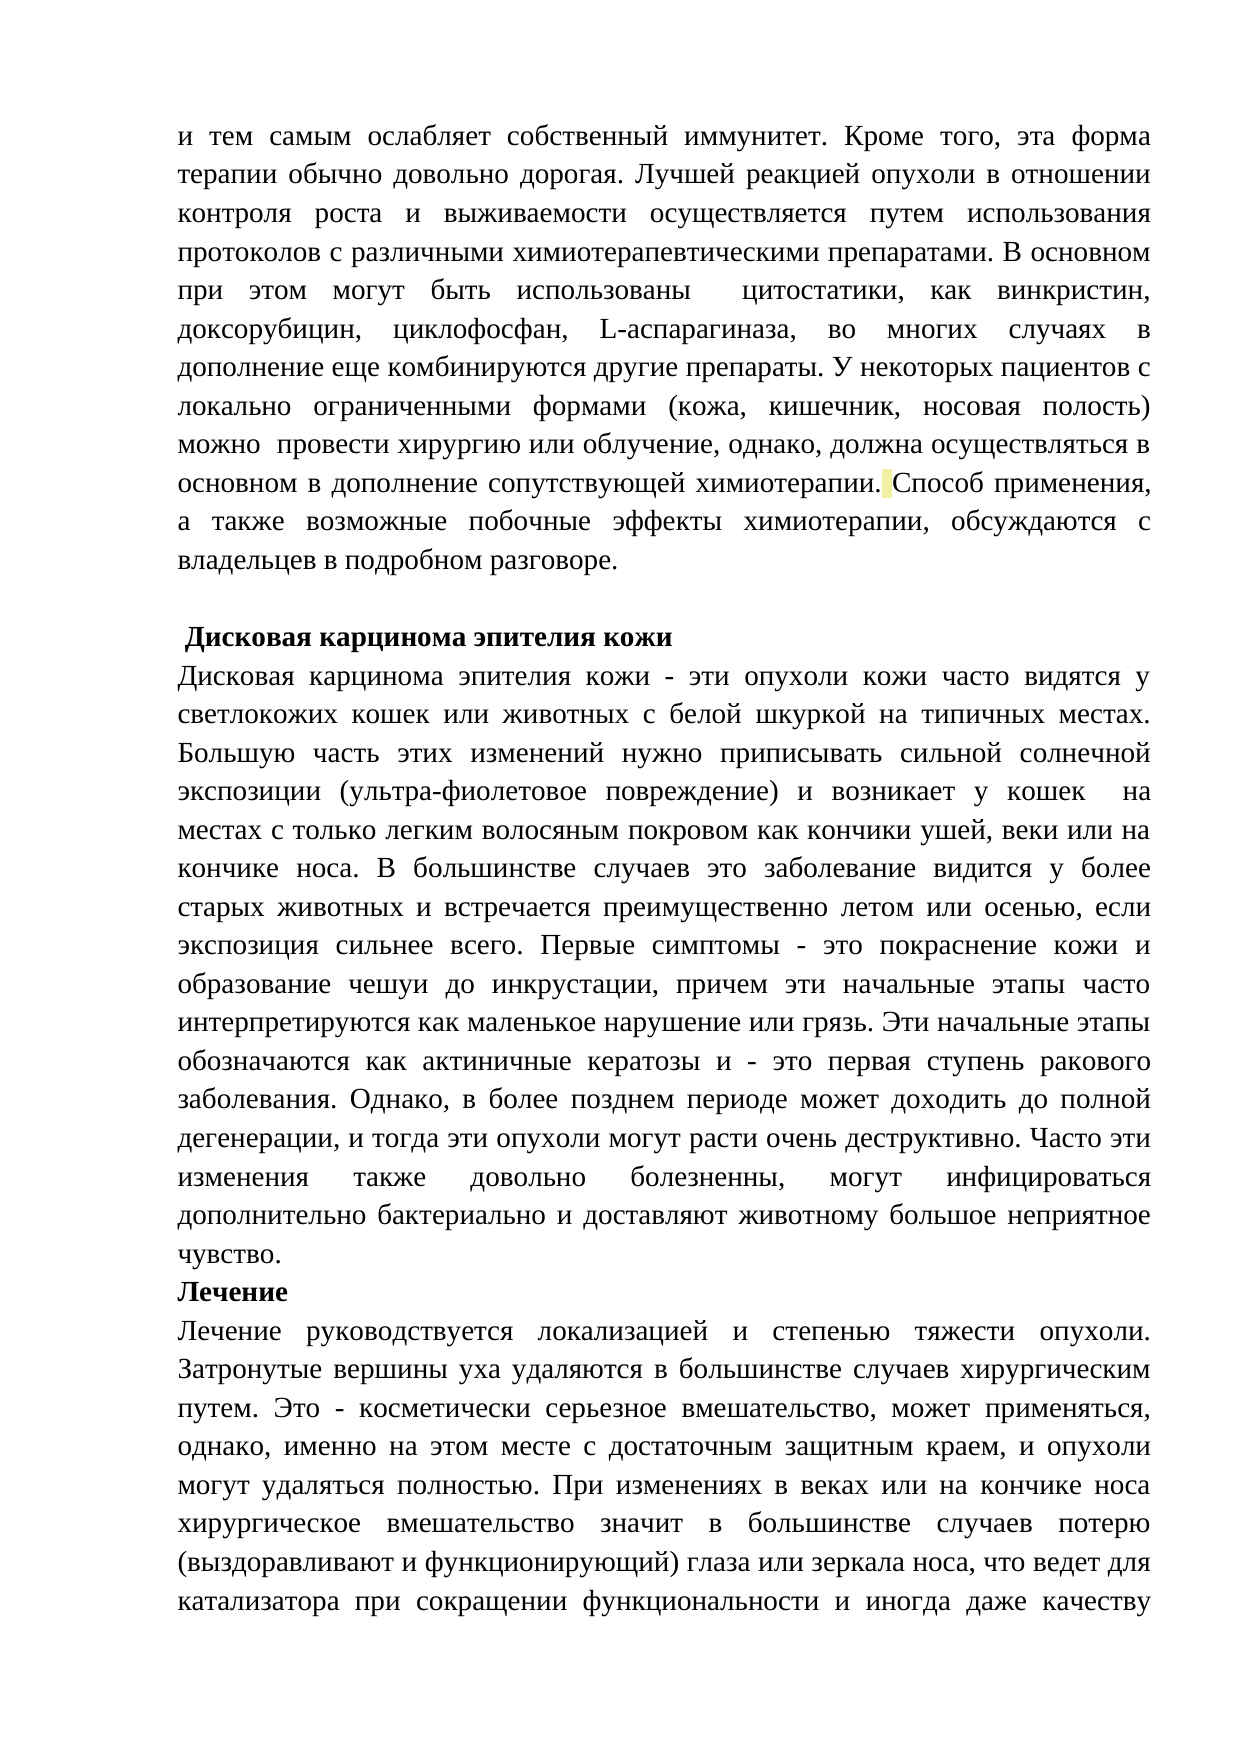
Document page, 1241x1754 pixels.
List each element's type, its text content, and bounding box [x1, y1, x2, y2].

text Дисковая карцинома эпителия кожи [177, 619, 1152, 653]
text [177, 118, 1152, 576]
text Дисковая карцинома эпителия кожи - эти опухоли кожи часто видятся у светлокожих кошек или животных с белой шкуркой на типичных местах. Большую часть этих изменений нужно приписывать сильной солнечной экспозиции (ультра-фиолетовое повреждение) и возникает у кошек на местах с только легким волосяным покровом как кончики ушей, веки или на кончике носа. В большинстве случаев это заболевание видится у более старых животных и встречается преимущественно летом или осенью, если экспозиция сильнее всего. Первые симптомы - это покраснение кожи и образование чешуи до инкрустации, причем эти начальные этапы часто интерпретируются как маленькое нарушение или грязь. Эти начальные этапы обозначаются как актиничные кератозы и - это первая ступень ракового заболевания. Однако, в более позднем периоде может доходить до полной дегенерации, и тогда эти опухоли могут расти очень деструктивно. Часто эти изменения также довольно болезненны, могут инфицироваться дополнительно бактериально и доставляют животному большое неприятное чувство. [177, 658, 1152, 1269]
text Лечение [177, 1274, 1152, 1308]
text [177, 1313, 1152, 1616]
